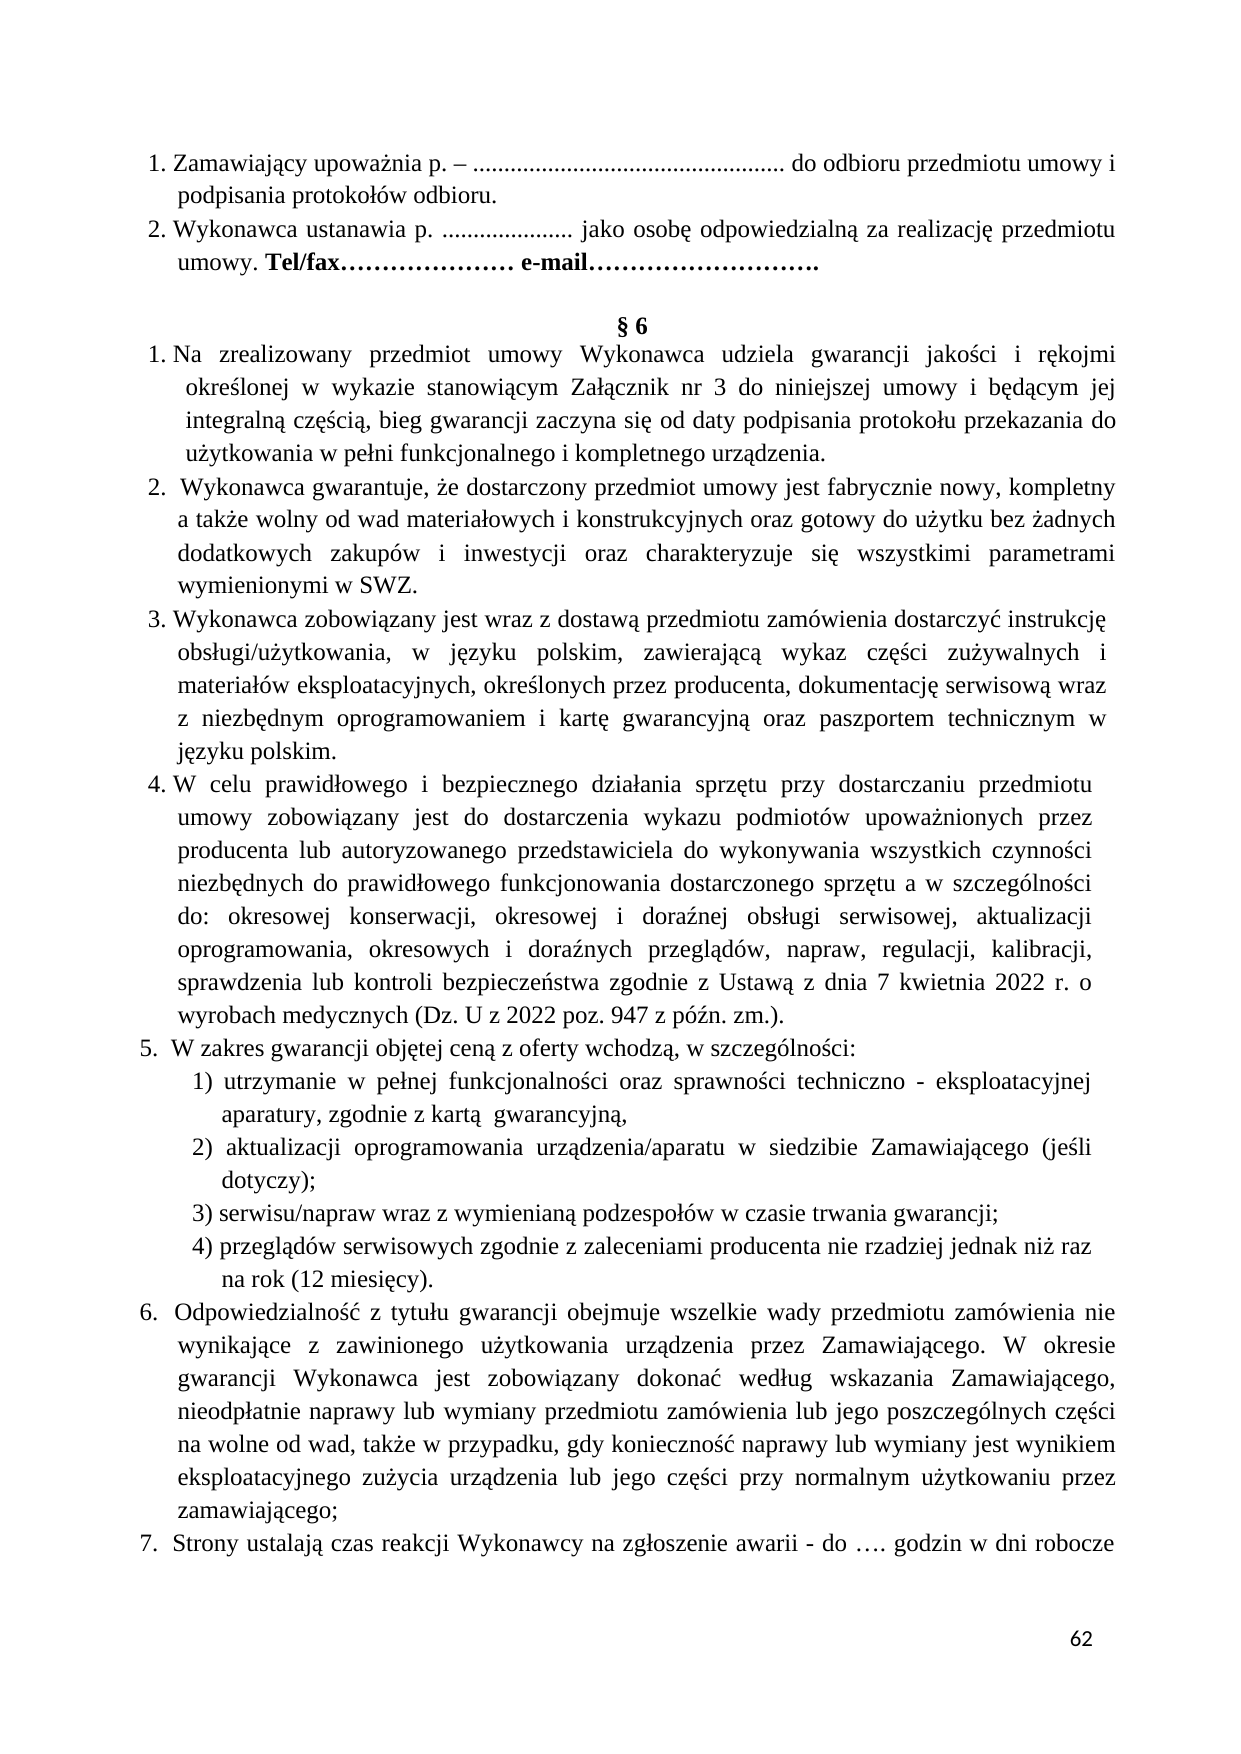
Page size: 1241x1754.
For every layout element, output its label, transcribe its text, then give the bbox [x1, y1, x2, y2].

text 3) serwisu/napraw wraz z wymienianą podzespołów w czasie trwania gwarancji; [192, 1198, 1093, 1227]
text 4) przeglądów serwisowych zgodnie z zaleceniami producenta nie rzadziej jednak niż raz na rok (12 miesięcy). [192, 1231, 1093, 1293]
list Wykonawca zobowiązany jest wraz z dostawą przedmiotu zamówienia dostarczyć instrukcję obsługi/użytkowania, w języku polskim, zawierającą wykaz części zużywalnych i materiałów eksploatacyjnych, określonych przez producenta, dokumentację serwisową wraz z niezbędnym oprogramowaniem i kartę gwarancyjną oraz paszportem technicznym w języku polskim. [148, 604, 1107, 764]
list § 6 [148, 311, 1116, 339]
text 2) aktualizacji oprogramowania urządzenia/aparatu w siedzibie Zamawiającego (jeśli dotyczy); [192, 1132, 1093, 1194]
text 1) utrzymanie w pełnej funkcjonalności oraz sprawności techniczno - eksploatacyjnej aparatury, zgodnie z kartą gwarancyjną, [192, 1066, 1093, 1128]
list Zamawiający upoważnia p. – .................................................. do odbioru przedmiotu umowy i podpisania protokołów odbioru. [148, 148, 1116, 209]
list W celu prawidłowego i bezpiecznego działania sprzętu przy dostarczaniu przedmiotu umowy zobowiązany jest do dostarczenia wykazu podmiotów upoważnionych przez producenta lub autoryzowanego przedstawiciela do wykonywania wszystkich czynności niezbędnych do prawidłowego funkcjonowania dostarczonego sprzętu a w szczególności do: okresowej konserwacji, okresowej i doraźnej obsługi serwisowej, aktualizacji oprogramowania, okresowych i doraźnych przeglądów, napraw, regulacji, kalibracji, sprawdzenia lub kontroli bezpieczeństwa zgodnie z Ustawą z dnia 7 kwietnia 2022 r. o wyrobach medycznych (Dz. U z 2022 poz. 947 z późn. zm.). [148, 769, 1093, 1029]
list Na zrealizowany przedmiot umowy Wykonawca udziela gwarancji jakości i rękojmi określonej w wykazie stanowiącym Załącznik nr 3 do niniejszej umowy i będącym jej integralną częścią, bieg gwarancji zaczyna się od daty podpisania protokołu przekazania do użytkowania w pełni funkcjonalnego i kompletnego urządzenia. [148, 339, 1116, 467]
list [139, 1528, 1116, 1557]
list W zakres gwarancji objętej ceną z oferty wchodzą, w szczególności: [139, 1033, 1116, 1062]
list Wykonawca ustanawia p. ..................... jako osobę odpowiedzialną za realizację przedmiotu umowy. Tel/fax………………… e-mail………………………. [148, 214, 1116, 275]
list Wykonawca gwarantuje, że dostarczony przedmiot umowy jest fabrycznie nowy, kompletny a także wolny od wad materiałowych i konstrukcyjnych oraz gotowy do użytku bez żadnych dodatkowych zakupów i inwestycji oraz charakteryzuje się wszystkimi parametrami wymienionymi w SWZ. [148, 472, 1116, 599]
list Odpowiedzialność z tytułu gwarancji obejmuje wszelkie wady przedmiotu zamówienia nie wynikające z zawinionego użytkowania urządzenia przez Zamawiającego. W okresie gwarancji Wykonawca jest zobowiązany dokonać według wskazania Zamawiającego, nieodpłatnie naprawy lub wymiany przedmiotu zamówienia lub jego poszczególnych części na wolne od wad, także w przypadku, gdy konieczność naprawy lub wymiany jest wynikiem eksploatacyjnego zużycia urządzenia lub jego części przy normalnym użytkowaniu przez zamawiającego; [139, 1297, 1116, 1524]
